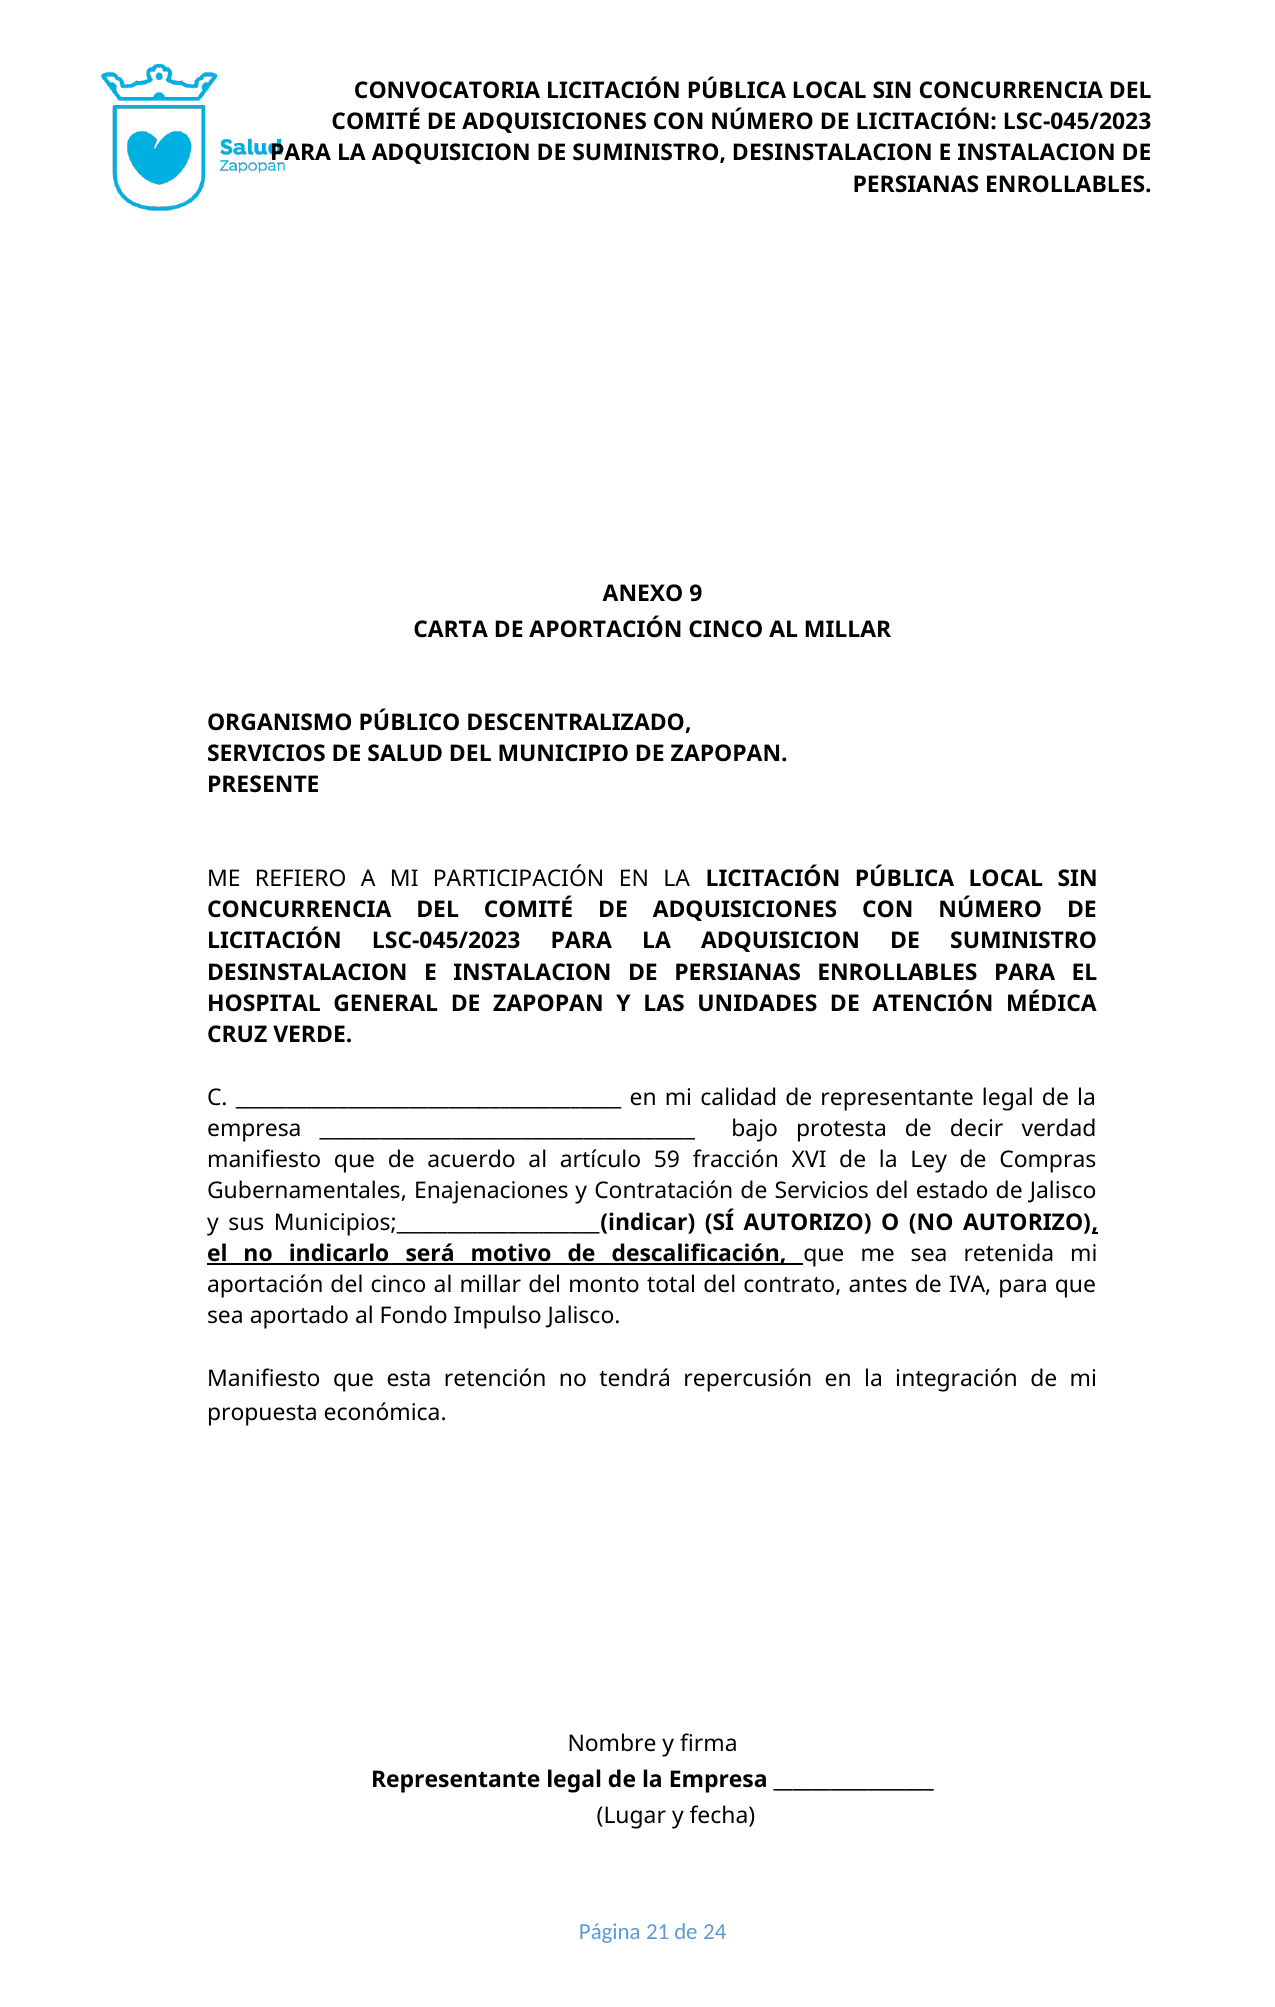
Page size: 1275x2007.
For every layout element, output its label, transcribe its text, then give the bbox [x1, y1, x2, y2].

picture [97, 63, 290, 220]
picture [108, 68, 211, 96]
text ME REFIERO A MI PARTICIPACIÓN EN LA LICITACIÓN PÚBLICA LOCAL SIN CONCURRENCIA DEL COMITÉ DE ADQUISICIONES CON NÚMERO DE LICITACIÓN LSC-045/2023 PARA LA ADQUISICION DE SUMINISTRO DESINSTALACION E INSTALACION DE PERSIANAS ENROLLABLES PARA EL HOSPITAL GENERAL DE ZAPOPAN Y LAS UNIDADES DE ATENCIÓN MÉDICA CRUZ VERDE. [207, 862, 1098, 1049]
text Manifiesto que esta retención no tendrá repercusión en la integración de mi propuesta económica. [207, 1362, 1098, 1427]
text (Lugar y fecha) [207, 1799, 1098, 1830]
text SERVICIOS DE SALUD DEL MUNICIPIO DE ZAPOPAN. [207, 737, 1098, 768]
text Nombre y firma [207, 1727, 1098, 1758]
text PRESENTE [207, 768, 1098, 799]
text ANEXO 9 [207, 577, 1098, 608]
text C. ______________________________________ en mi calidad de representante legal de la empresa _____________________________________ bajo protesta de decir verdad manifiesto que de acuerdo al artículo 59 fracción XVI de la Ley de Compras Gubernamentales, Enajenaciones y Contratación de Servicios del estado de Jalisco y sus Municipios;____________________(indicar) (SÍ AUTORIZO) O (NO AUTORIZO), el no indicarlo será motivo de descalificación, que me sea retenida mi aportación del cinco al millar del monto total del contrato, antes de IVA, para que sea aportado al Fondo Impulso Jalisco. [207, 1081, 1098, 1331]
text Representante legal de la Empresa _________________ [207, 1763, 1098, 1794]
text CARTA DE APORTACIÓN CINCO AL MILLAR [207, 613, 1098, 644]
text ORGANISMO PÚBLICO DESCENTRALIZADO, [207, 706, 1098, 737]
